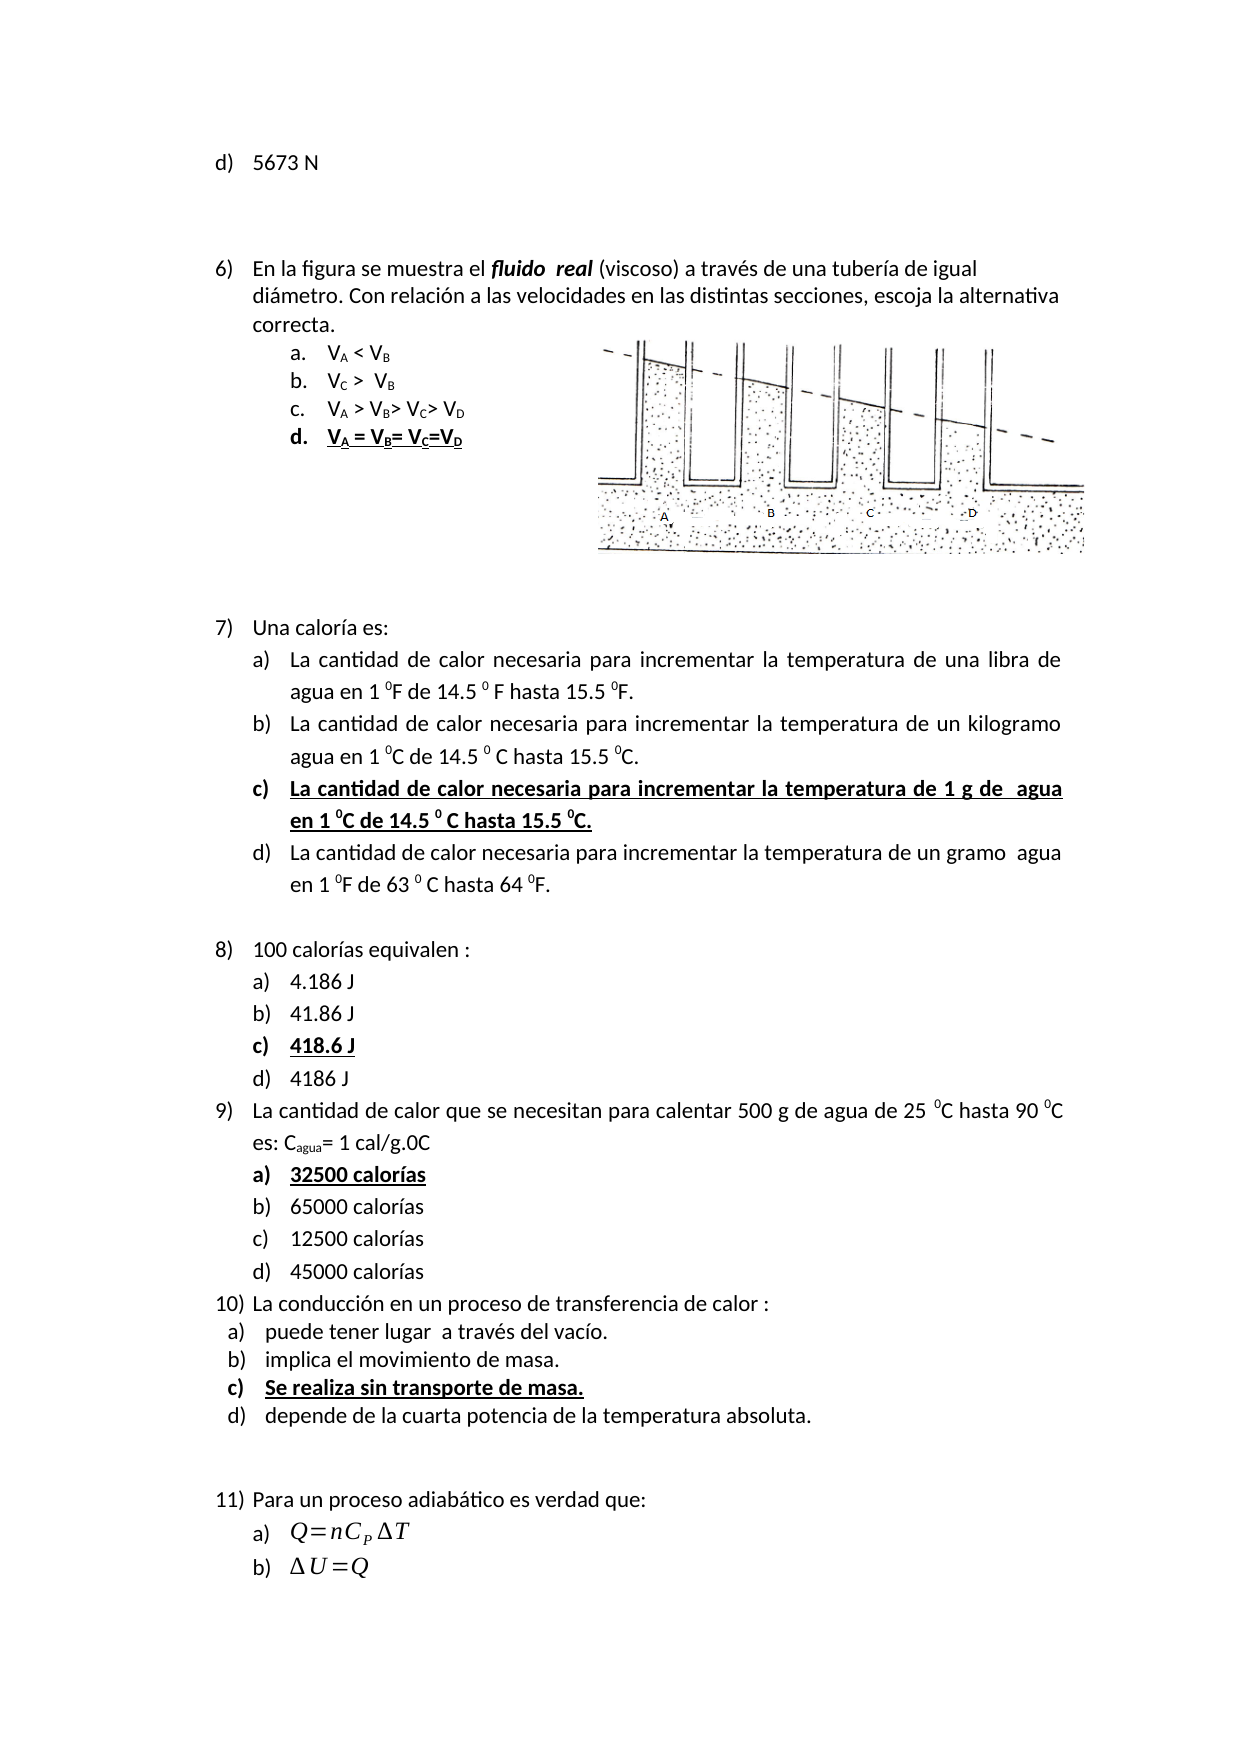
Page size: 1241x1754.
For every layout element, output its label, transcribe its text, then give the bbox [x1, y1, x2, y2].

list VA = VB= VC=VD [290, 422, 585, 450]
list La cantidad de calor necesaria para incrementar la temperatura de un kilogramo agua en 1 0C de 14.5 0 C hasta 15.5 0C. [252, 709, 1063, 770]
list 65000 calorías [252, 1192, 1063, 1220]
list Para un proceso adiabático es verdad que: [215, 1485, 1063, 1513]
list La cantidad de calor necesaria para incrementar la temperatura de 1 g de agua en 1 0C de 14.5 0 C hasta 15.5 0C. [252, 774, 1063, 834]
list 41.86 J [252, 999, 1063, 1027]
list 100 calorías equivalen : [215, 935, 1063, 963]
list Se realiza sin transporte de masa. [227, 1373, 998, 1401]
list 32500 calorías [252, 1160, 1063, 1188]
list 12500 calorías [252, 1224, 1063, 1253]
list depende de la cuarta potencia de la temperatura absoluta. [227, 1401, 998, 1429]
list Una caloría es: [215, 613, 1063, 641]
list 45000 calorías [252, 1257, 1063, 1285]
list La cantidad de calor necesaria para incrementar la temperatura de un gramo agua en 1 0F de 63 0 C hasta 64 0F. [252, 838, 1063, 898]
list La conducción en un proceso de transferencia de calor : [215, 1289, 1063, 1317]
list puede tener lugar a través del vacío. [227, 1317, 998, 1345]
list 418.6 J [252, 1031, 1063, 1059]
list VA ˂ VB [290, 338, 585, 366]
list La cantidad de calor necesaria para incrementar la temperatura de una libra de agua en 1 0F de 14.5 0 F hasta 15.5 0F. [252, 645, 1063, 705]
list VC > VB [290, 366, 585, 394]
list La cantidad de calor que se necesitan para calentar 500 g de agua de 25 0C hasta 90 0C es: Cagua= 1 cal/g.0C [215, 1096, 1063, 1156]
picture [585, 334, 1085, 553]
list implica el movimiento de masa. [227, 1345, 998, 1373]
list VA > VB> VC> VD [290, 394, 585, 422]
list 5673 N [215, 148, 1063, 176]
list En la figura se muestra el fluido real (viscoso) a través de una tubería de igual diámetro. Con relación a las velocidades en las distintas secciones, escoja la alternativa correcta. [215, 254, 1063, 338]
list 4186 J [252, 1064, 1063, 1092]
list 4.186 J [252, 967, 1063, 995]
